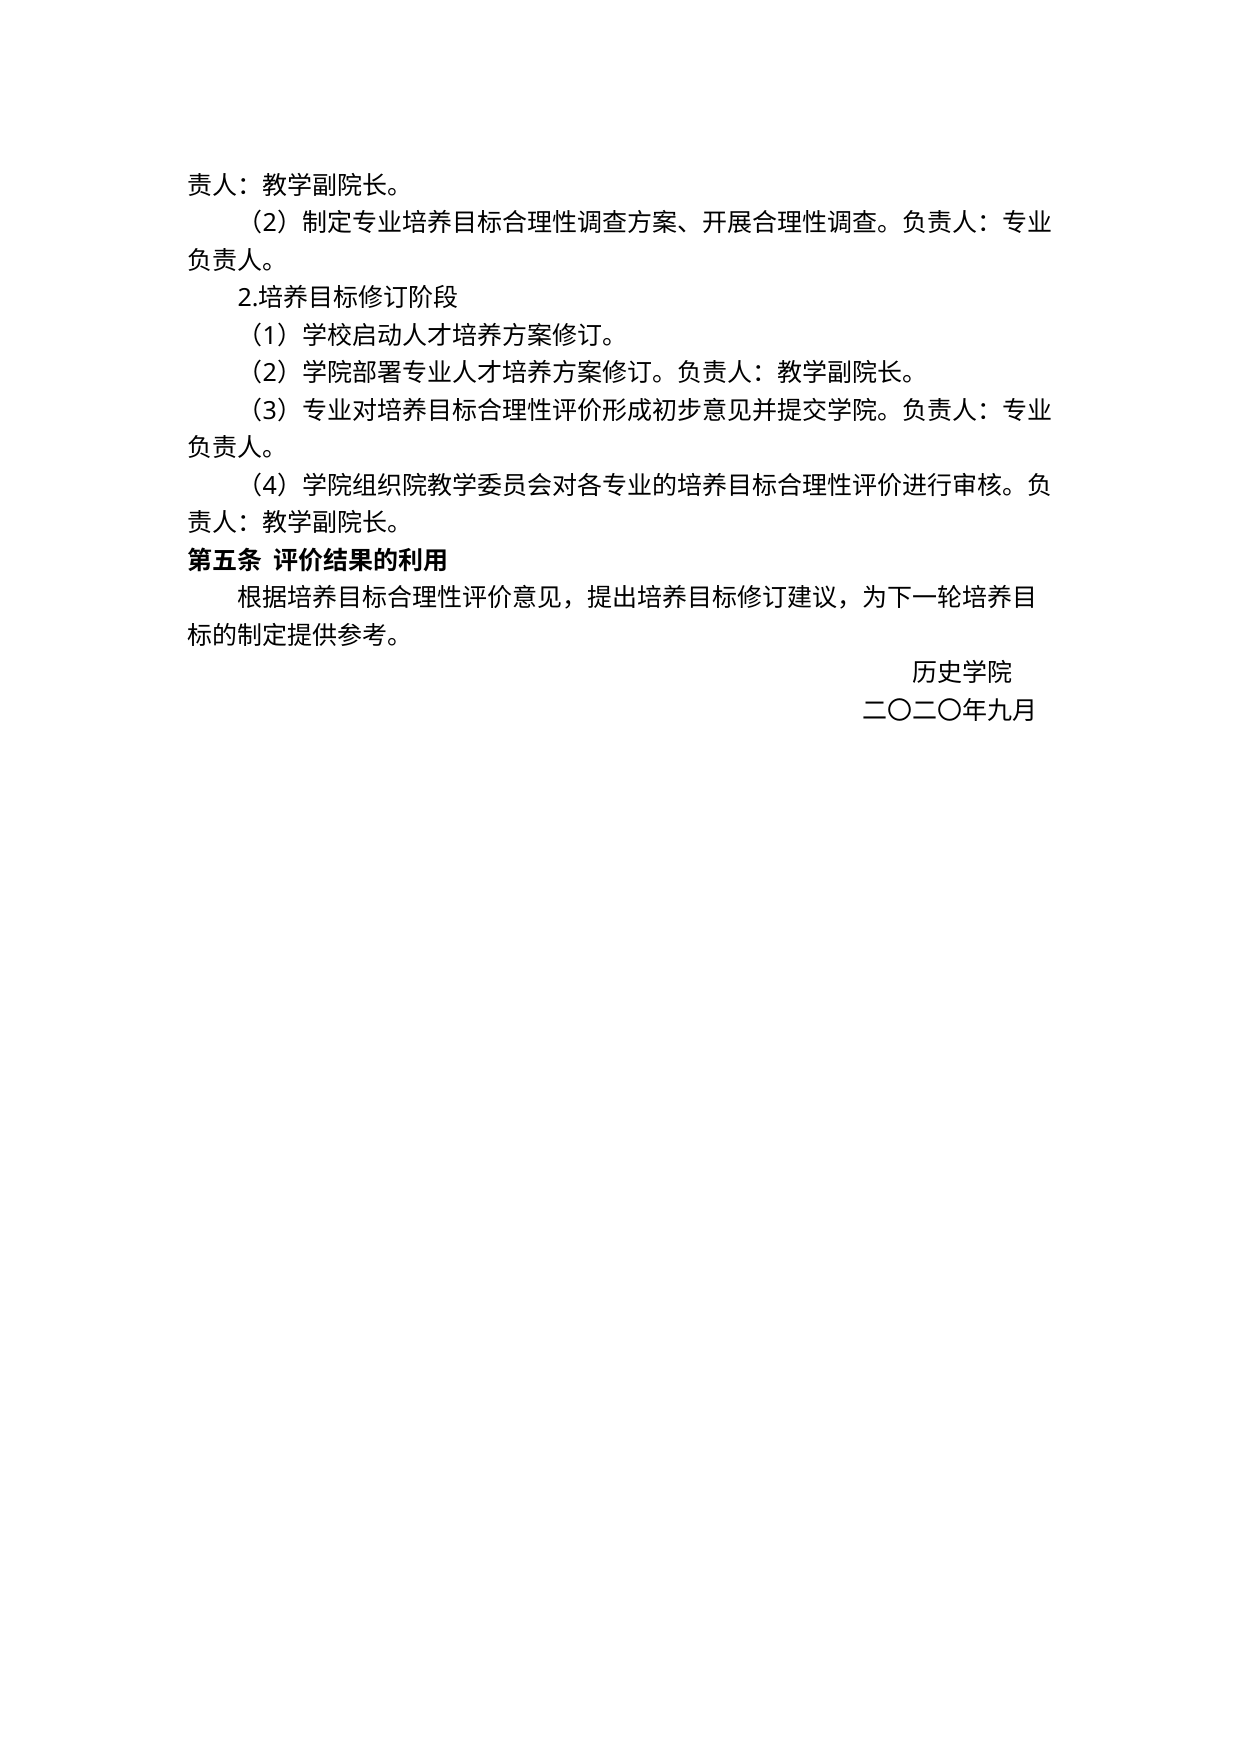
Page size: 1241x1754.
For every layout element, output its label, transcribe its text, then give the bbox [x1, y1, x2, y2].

text 二〇二〇年九月 [187, 689, 1053, 727]
text 第五条 评价结果的利用 [187, 539, 1053, 577]
text （3）专业对培养目标合理性评价形成初步意见并提交学院。负责人：专业负责人。 [187, 389, 1053, 464]
text 2.培养目标修订阶段 [187, 277, 1053, 314]
text （2）制定专业培养目标合理性调查方案、开展合理性调查。负责人：专业负责人。 [187, 202, 1053, 277]
text 历史学院 [187, 652, 1053, 689]
text （4）学院组织院教学委员会对各专业的培养目标合理性评价进行审核。负责人：教学副院长。 [187, 464, 1053, 539]
text （1）学校启动人才培养方案修订。 [187, 314, 1053, 352]
text 根据培养目标合理性评价意见，提出培养目标修订建议，为下一轮培养目标的制定提供参考。 [187, 577, 1053, 652]
text （2）学院部署专业人才培养方案修订。负责人：教学副院长。 [187, 352, 1053, 389]
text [187, 164, 1053, 202]
